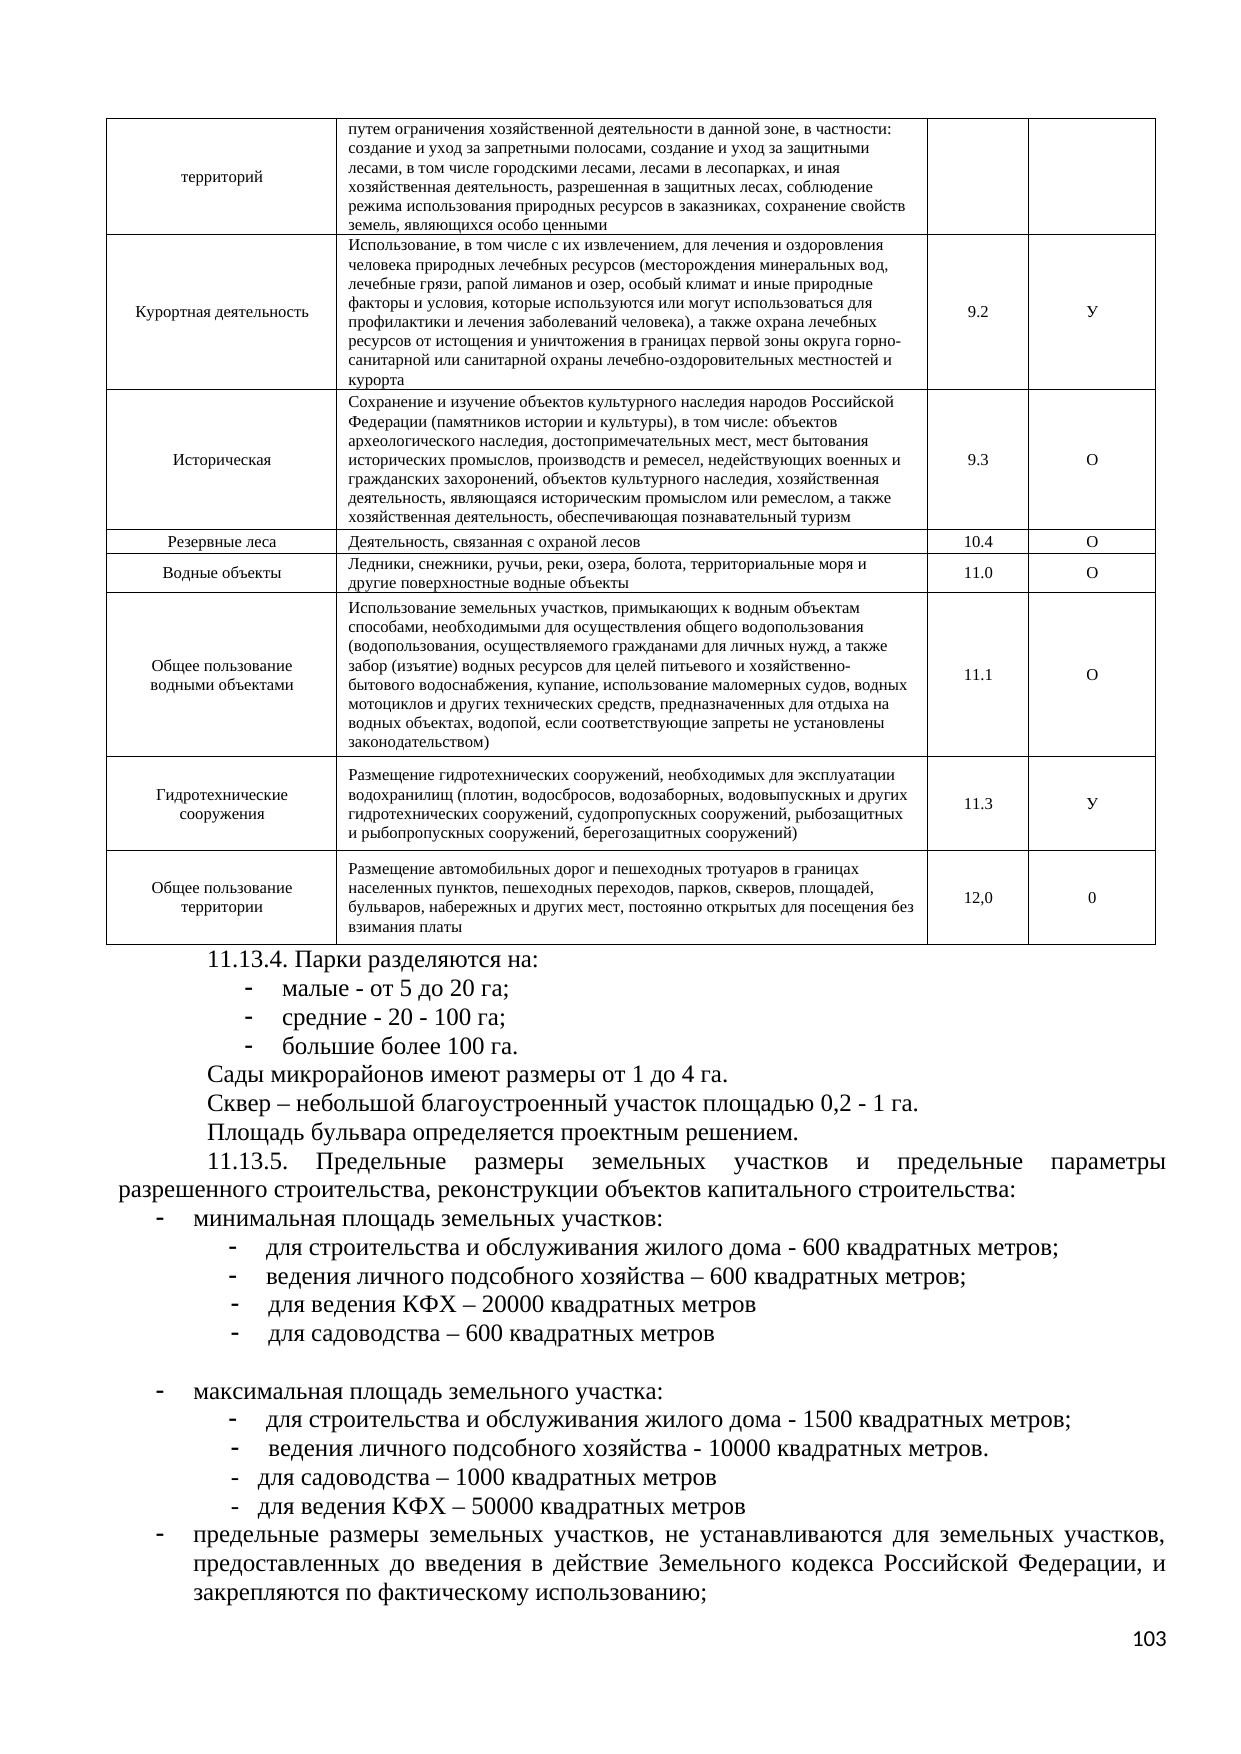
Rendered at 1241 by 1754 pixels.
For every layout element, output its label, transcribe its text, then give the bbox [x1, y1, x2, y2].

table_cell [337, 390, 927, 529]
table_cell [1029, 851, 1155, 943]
list - для ведения КФХ – 50000 квадратных метров [231, 1491, 1167, 1519]
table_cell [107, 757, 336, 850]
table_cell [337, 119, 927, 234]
list минимальная площадь земельных участков: [156, 1203, 1167, 1232]
text 11.13.4. Парки разделяются на: [118, 944, 1167, 973]
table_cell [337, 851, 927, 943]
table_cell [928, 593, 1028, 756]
text Сквер – небольшой благоустроенный участок площадью 0,2 - 1 га. [118, 1088, 1167, 1117]
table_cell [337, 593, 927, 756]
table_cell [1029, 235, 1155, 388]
list большие более 100 га. [244, 1031, 1167, 1059]
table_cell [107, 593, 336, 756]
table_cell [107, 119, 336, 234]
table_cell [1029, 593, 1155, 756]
list ведения личного подсобного хозяйства – 600 квадратных метров; [228, 1261, 1167, 1289]
list максимальная площадь земельного участка: [156, 1376, 1167, 1404]
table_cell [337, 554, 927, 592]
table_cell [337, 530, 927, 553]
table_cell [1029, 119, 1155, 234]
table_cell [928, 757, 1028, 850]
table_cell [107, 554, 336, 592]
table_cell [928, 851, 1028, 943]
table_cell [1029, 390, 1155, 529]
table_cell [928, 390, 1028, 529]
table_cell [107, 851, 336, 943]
list для ведения КФХ – 20000 квадратных метров [231, 1289, 1167, 1318]
list для строительства и обслуживания жилого дома - 1500 квадратных метров; [228, 1404, 1167, 1433]
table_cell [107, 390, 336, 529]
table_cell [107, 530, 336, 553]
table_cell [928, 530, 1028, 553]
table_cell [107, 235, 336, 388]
text Площадь бульвара определяется проектным решением. [118, 1117, 1167, 1146]
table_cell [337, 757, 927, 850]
list предельные размеры земельных участков, не устанавливаются для земельных участков, предоставленных до введения в действие Земельного кодекса Российской Федерации, и закрепляются по фактическому использованию; [156, 1519, 1167, 1606]
list для строительства и обслуживания жилого дома - 600 квадратных метров; [228, 1232, 1167, 1261]
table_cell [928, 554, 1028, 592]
list - для садоводства – 1000 квадратных метров [231, 1462, 1167, 1491]
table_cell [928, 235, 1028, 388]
text 11.13.5. Предельные размеры земельных участков и предельные параметры разрешенного строительства, реконструкции объектов капитального строительства: [118, 1146, 1167, 1203]
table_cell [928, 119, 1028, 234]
list малые - от 5 до 20 га; [244, 973, 1167, 1002]
list для садоводства – 600 квадратных метров [231, 1318, 1167, 1347]
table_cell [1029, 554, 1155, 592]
list средние - 20 - 100 га; [244, 1002, 1167, 1031]
text Сады микрорайонов имеют размеры от 1 до 4 га. [118, 1059, 1167, 1088]
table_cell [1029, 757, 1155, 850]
list ведения личного подсобного хозяйства - 10000 квадратных метров. [231, 1433, 1167, 1462]
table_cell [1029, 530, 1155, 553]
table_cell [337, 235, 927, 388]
